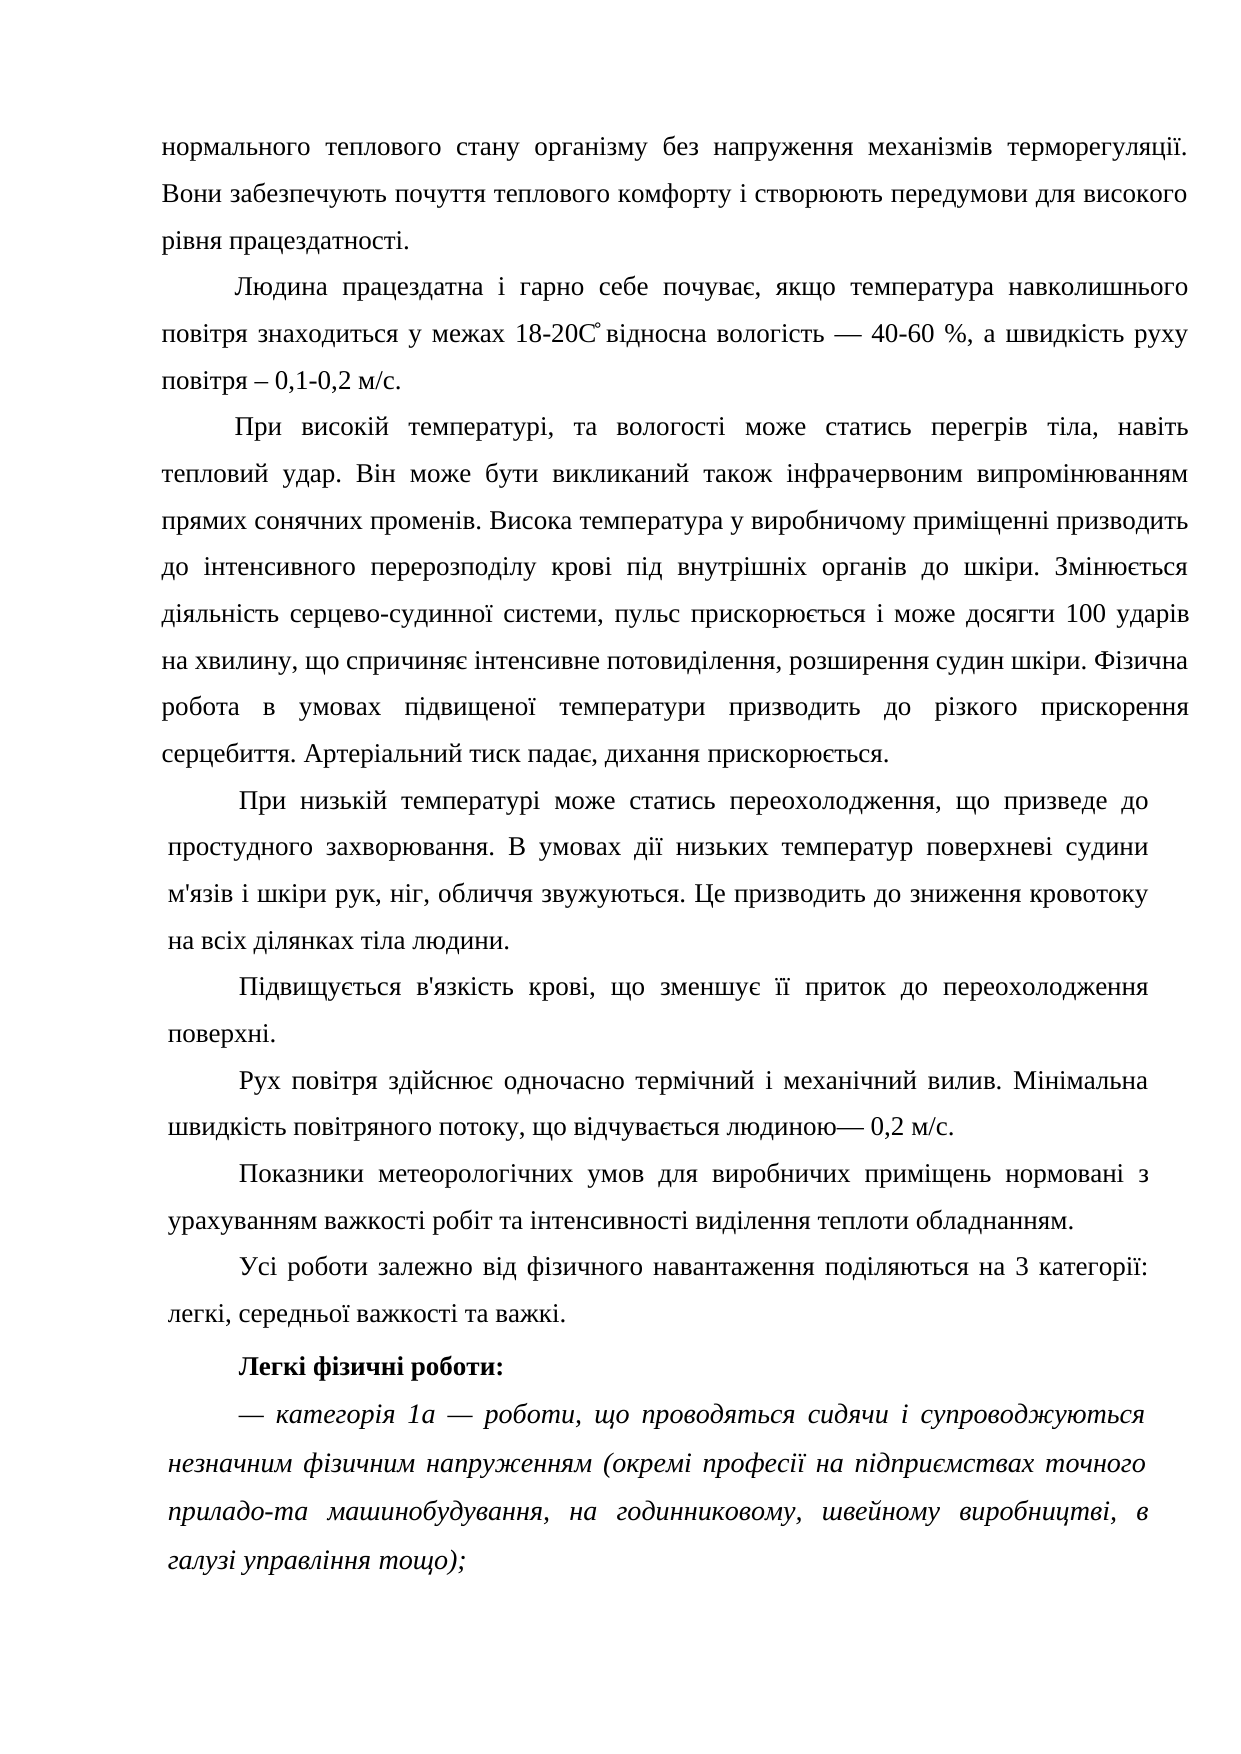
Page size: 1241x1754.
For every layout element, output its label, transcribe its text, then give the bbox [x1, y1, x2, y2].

subtitle Легкі фізичні роботи: [238, 1350, 1205, 1381]
text Усі роботи залежно від фізичного навантаження поділяються на 3 категорії: легкі, середньої важкості та важкі. [168, 1250, 1150, 1328]
text При високій температурі, та вологості може статись перегрів тіла, навіть тепловий удар. Він може бути викликаний також інфрачервоним випромінюванням прямих сонячних променів. Висока температура у виробничому приміщенні призводить до інтенсивного перерозподілу крові під внутрішніх органів до шкіри. Змінюється діяльність серцево-судинної системи, пульс прискорюється і може досягти 100 ударів на хвилину, що спричиняє інтенсивне потовиділення, розширення судин шкіри. Фізична робота в умовах підвищеної температури призводить до різкого прискорення серцебиття. Артеріальний тиск падає, дихання прискорюється. [161, 410, 1189, 768]
text При низькій температурі може статись переохолодження, що призведе до простудного захворювання. В умовах дії низьких температур поверхневі судини м'язів і шкіри рук, ніг, обличчя звужуються. Це призводить до зниження кровотоку на всіх ділянках тіла людини. [168, 784, 1149, 955]
text Людина працездатна і гарно себе почуває, якщо температура навколишнього повітря знаходиться у межах 18-20С̊ відносна вологість — 40-60 %, а швидкість руху повітря – 0,1-0,2 м/с. [161, 270, 1189, 395]
text — категорія 1а — роботи, що проводяться сидячи і супроводжуються незначним фізичним напруженням (окремі професії на підприємствах точного приладо-та машинобудування, на годинниковому, швейному виробництві, в галузі управління тощо); [168, 1397, 1149, 1575]
text Підвищується в'язкість крові, що зменшує її приток до переохолодження поверхні. [168, 970, 1149, 1048]
text Показники метеорологічних умов для виробничих приміщень нормовані з урахуванням важкості робіт та інтенсивності виділення теплоти обладнанням. [168, 1157, 1149, 1235]
text Рух повітря здійснює одночасно термічний і механічний вилив. Мінімальна швидкість повітряного потоку, що відчувається людиною— 0,2 м/с. [168, 1064, 1149, 1142]
text нормального теплового стану організму без напруження механізмів терморегуляції. Вони забезпечують почуття теплового комфорту і створюють передумови для високого рівня працездатності. [161, 130, 1189, 255]
